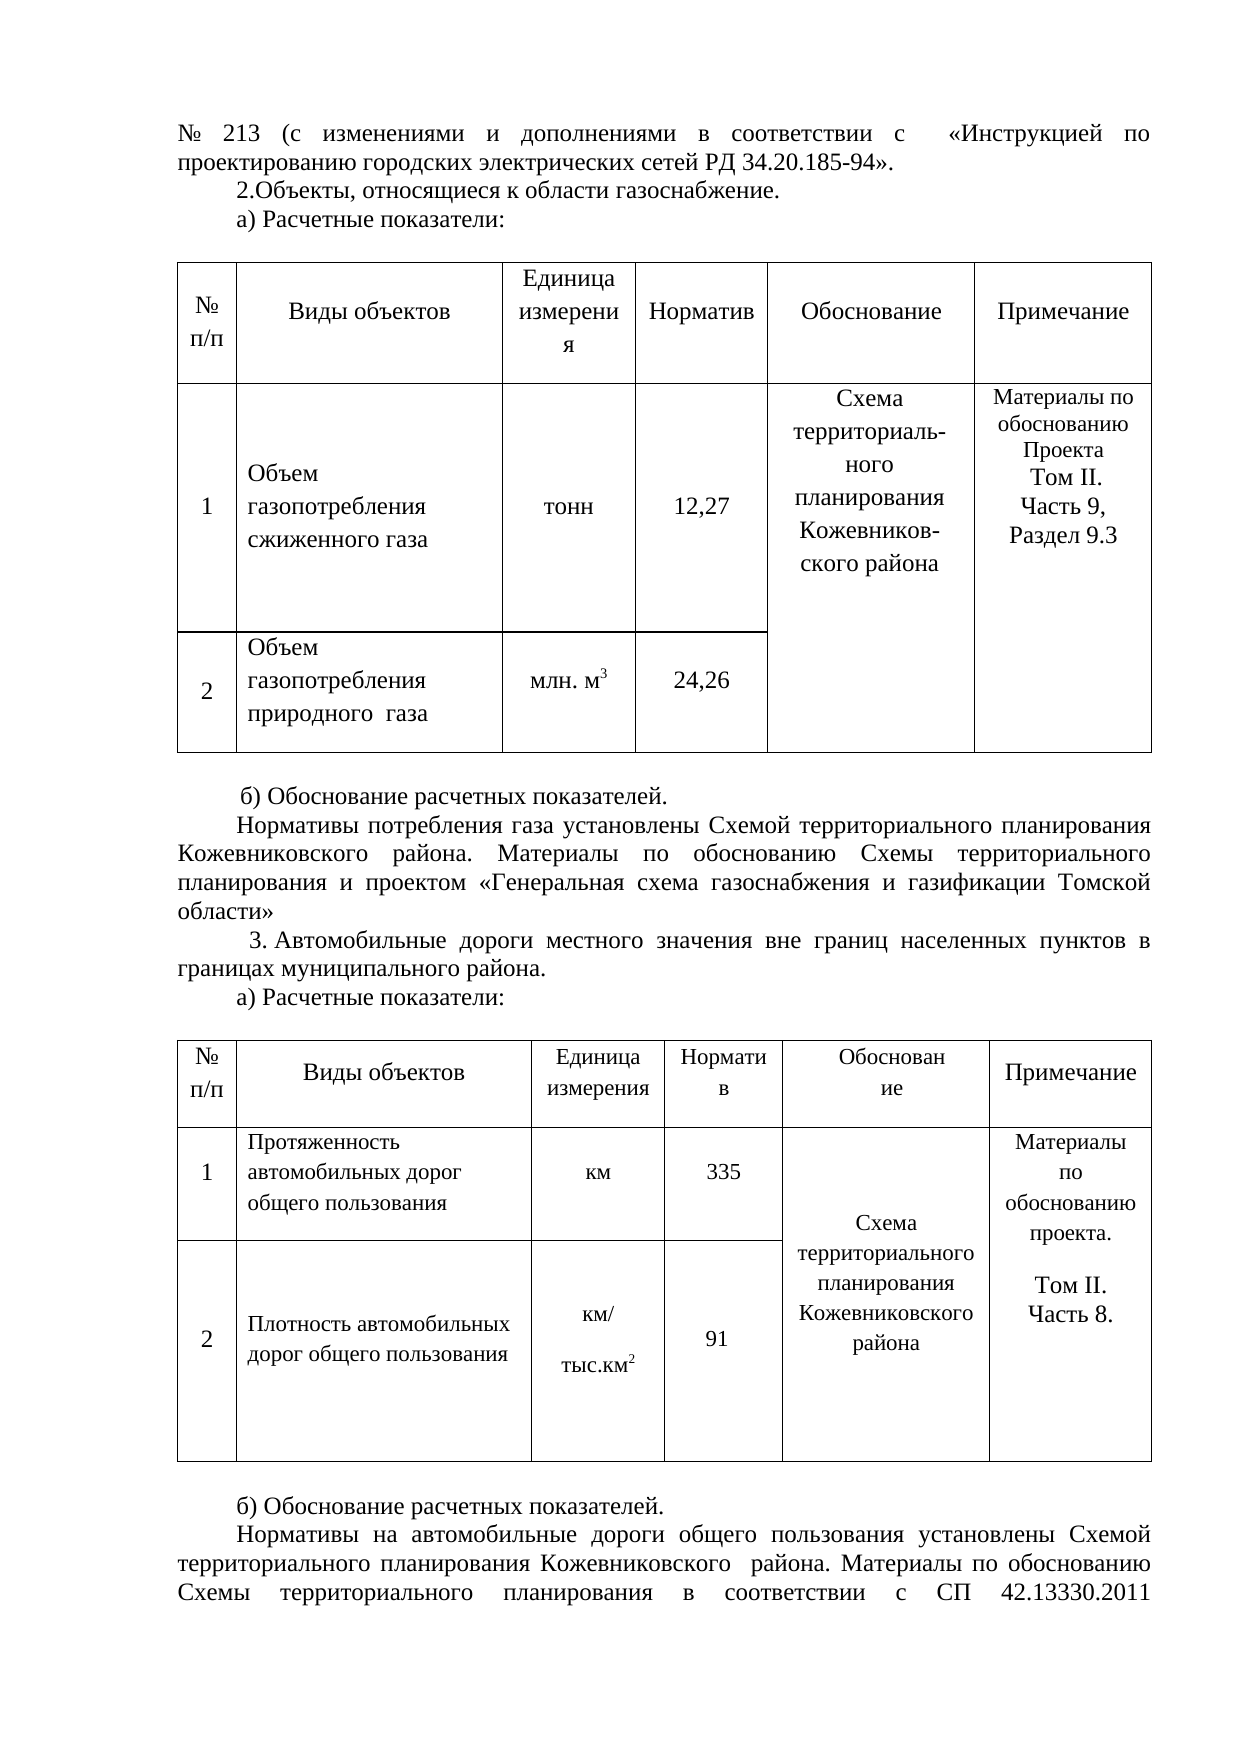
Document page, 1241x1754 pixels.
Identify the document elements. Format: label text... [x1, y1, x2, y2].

table_cell Схема территориального планирования Кожевниковского района [783, 1128, 989, 1461]
table_cell км [532, 1128, 664, 1240]
table_cell 1 [178, 384, 236, 631]
table_header № п/п [178, 263, 236, 382]
table_cell Материалы по обоснованию проекта. Том II. Часть 8. [990, 1128, 1151, 1461]
table_cell 335 [665, 1128, 782, 1240]
table_cell Плотность автомобильных дорог общего пользования [237, 1241, 531, 1461]
table_header Обоснование [768, 263, 974, 382]
text 3. Автомобильные дороги местного значения вне границ населенных пунктов в границах муниципального района. [177, 925, 1152, 982]
list а) Расчетные показатели: [177, 982, 1152, 1011]
table_cell [975, 578, 1151, 752]
table_cell 24,26 [636, 633, 767, 752]
text Нормативы потребления газа установлены Схемой территориального планирования Кожевниковского района. Материалы по обоснованию Схемы территориального планирования и проектом «Генеральная схема газоснабжения и газификации Томской области» [177, 810, 1152, 925]
text б) Обоснование расчетных показателей. [177, 1491, 1152, 1519]
table_cell 91 [665, 1241, 782, 1461]
table_cell км/ тыс.км2 [532, 1241, 664, 1461]
table_header Примечание [990, 1041, 1151, 1127]
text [177, 1519, 1152, 1606]
table_cell Объем газопотребления сжиженного газа [237, 384, 502, 631]
table_header Виды объектов [237, 263, 502, 382]
text а) Расчетные показатели: [177, 204, 1173, 233]
table_header Обоснование [783, 1041, 989, 1127]
table_cell Протяженность автомобильных дорог общего пользования [237, 1128, 531, 1240]
table_header Норматив [636, 263, 767, 382]
table_cell тонн [503, 384, 635, 631]
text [177, 118, 1152, 176]
table_cell 2 [178, 633, 236, 752]
table_cell Материалы по обоснованию Проекта Том II. Часть 9, Раздел 9.3 [975, 384, 1151, 577]
table_cell 2 [178, 1241, 236, 1461]
table_cell Схема территориаль-ного планирования Кожевников-ского района [768, 384, 974, 752]
table_cell 12,27 [636, 384, 767, 631]
text 2.Объекты, относящиеся к области газоснабжение. [177, 176, 1152, 204]
table_cell Объем газопотребления природного газа [237, 633, 502, 752]
text б) Обоснование расчетных показателей. [177, 781, 1152, 810]
table_cell 1 [178, 1128, 236, 1240]
table_header Виды объектов [237, 1041, 531, 1127]
table_header № п/п [178, 1041, 236, 1127]
table_header Единица измерения [503, 263, 635, 382]
table_header Единица измерения [532, 1041, 664, 1127]
table_cell млн. м3 [503, 633, 635, 752]
table_header Примечание [975, 263, 1151, 382]
table_header Норматив [665, 1041, 782, 1127]
